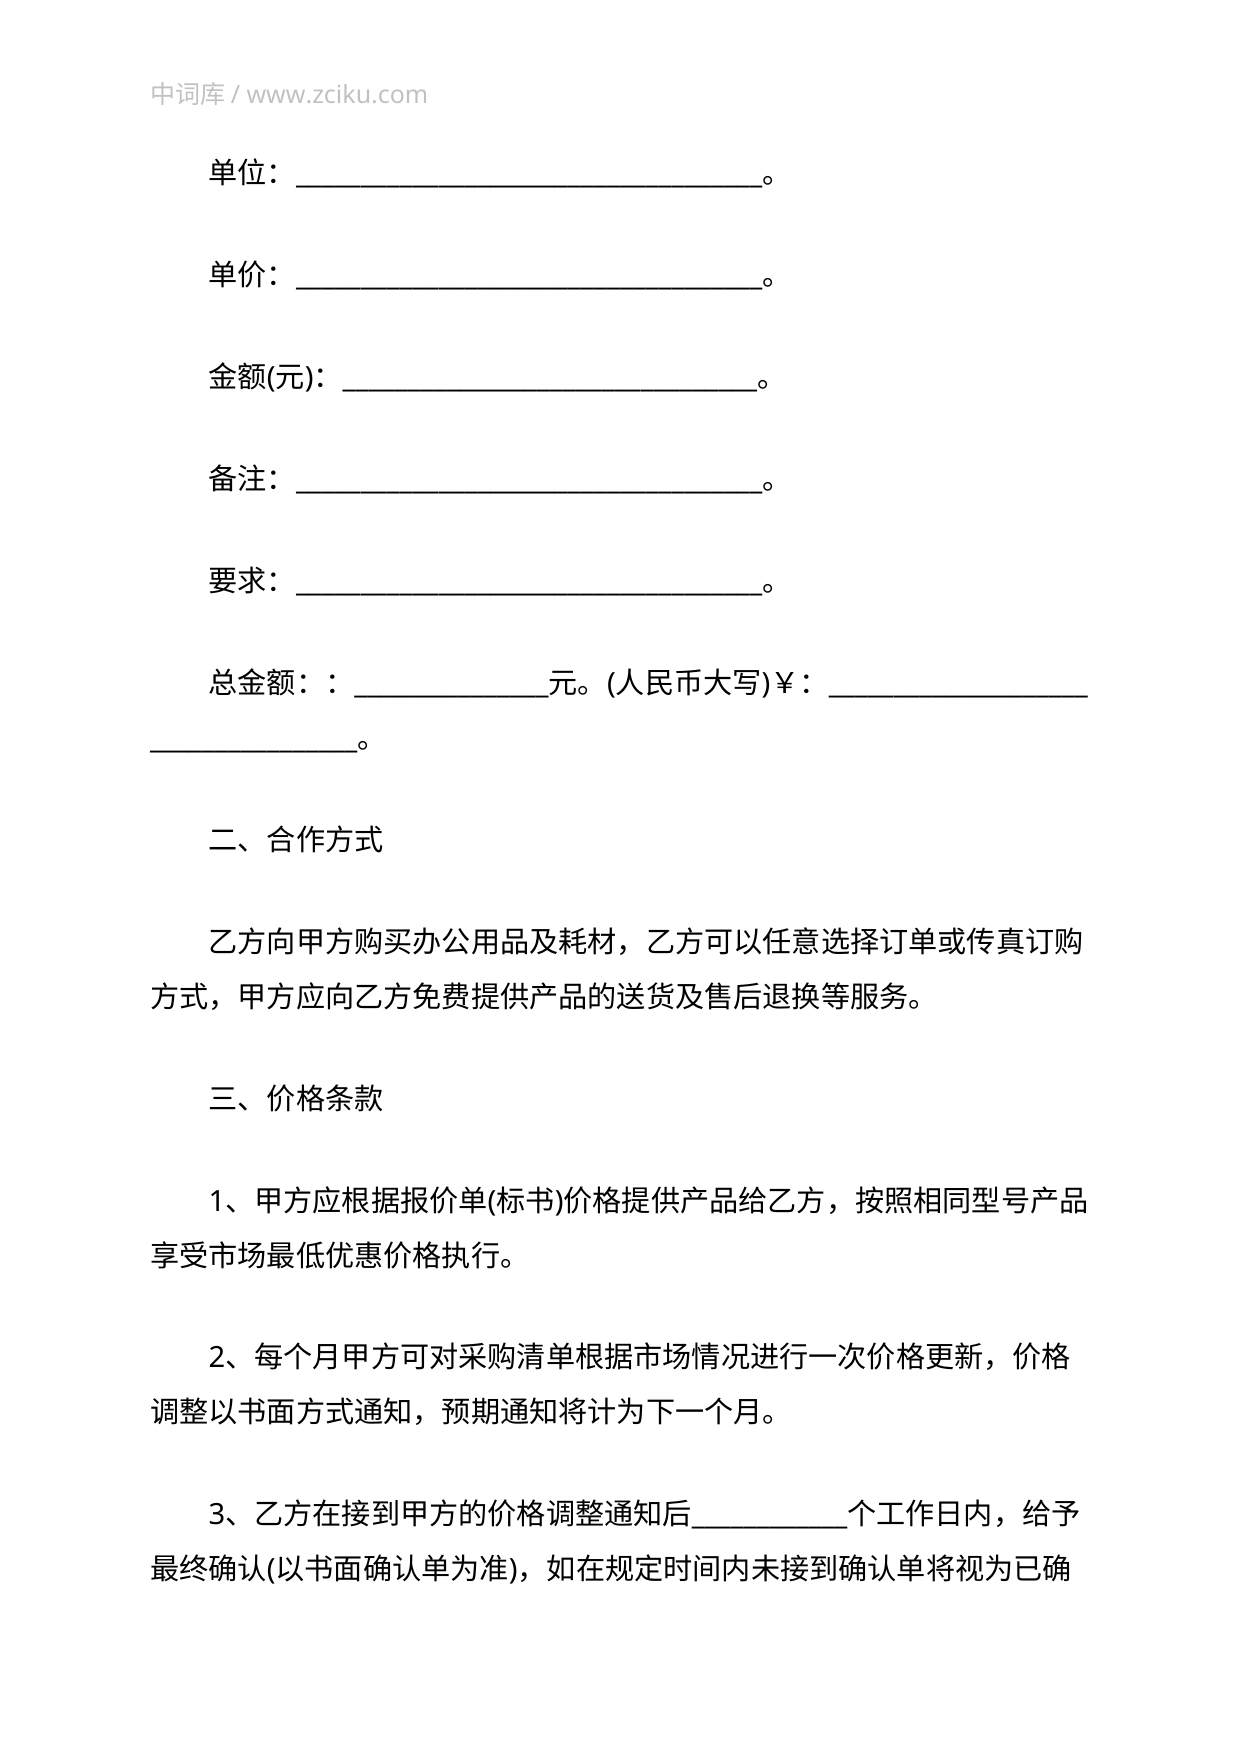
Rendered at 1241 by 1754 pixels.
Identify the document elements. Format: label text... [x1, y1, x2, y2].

text 三、价格条款 [150, 1075, 1090, 1118]
text 二、合作方式 [150, 817, 1090, 859]
text 总金额：：_______________元。(人民币大写)￥：____________________________________。 [150, 660, 1090, 757]
text 金额(元)：________________________________。 [150, 354, 1090, 396]
text 单价：____________________________________。 [150, 252, 1090, 294]
text 2、每个月甲方可对采购清单根据市场情况进行一次价格更新，价格调整以书面方式通知，预期通知将计为下一个月。 [150, 1334, 1090, 1431]
text 乙方向甲方购买办公用品及耗材，乙方可以任意选择订单或传真订购方式，甲方应向乙方免费提供产品的送货及售后退换等服务。 [150, 919, 1090, 1016]
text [150, 1491, 1090, 1588]
text 单位：____________________________________。 [150, 150, 1090, 192]
text 要求：____________________________________。 [150, 558, 1090, 600]
text 备注：____________________________________。 [150, 456, 1090, 498]
text 1、甲方应根据报价单(标书)价格提供产品给乙方，按照相同型号产品享受市场最低优惠价格执行。 [150, 1177, 1090, 1274]
